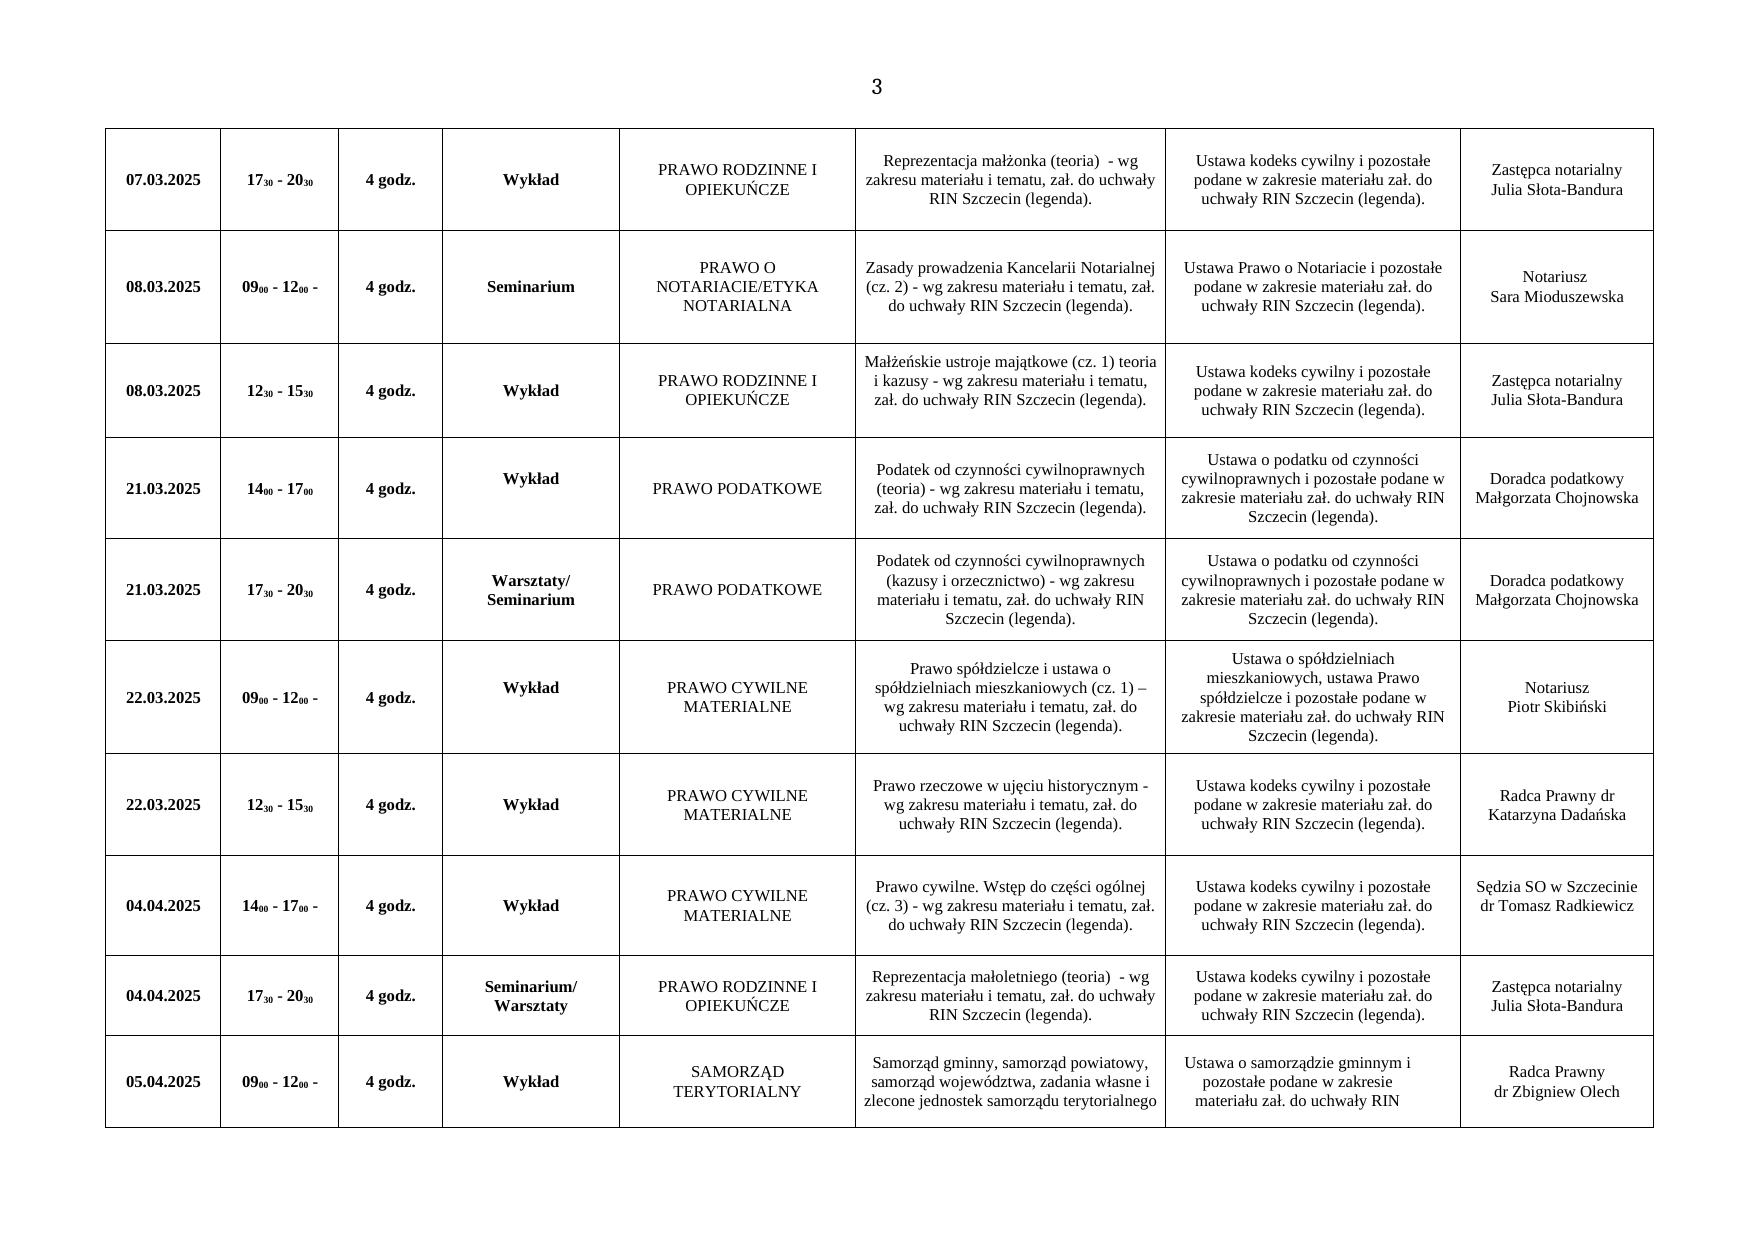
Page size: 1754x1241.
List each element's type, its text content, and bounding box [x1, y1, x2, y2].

table_cell Ustawa o podatku od czynności cywilnoprawnych i pozostałe podane w zakresie materiału zał. do uchwały RIN Szczecin (legenda). [1166, 438, 1460, 538]
table_cell 08.03.2025 [106, 231, 220, 342]
table_cell Ustawa o podatku od czynności cywilnoprawnych i pozostałe podane w zakresie materiału zał. do uchwały RIN Szczecin (legenda). [1166, 539, 1460, 640]
table_cell Wykład [443, 1036, 619, 1127]
table_cell 1730 - 2030 [221, 129, 338, 229]
table_cell Warsztaty/ Seminarium [443, 539, 619, 640]
table_cell 04.04.2025 [106, 956, 220, 1035]
table_cell 1400 - 1700 - [221, 856, 338, 955]
table_cell Podatek od czynności cywilnoprawnych (teoria) - wg zakresu materiału i tematu, zał. do uchwały RIN Szczecin (legenda). [856, 438, 1165, 538]
table_cell 4 godz. [339, 438, 442, 538]
table_cell PRAWO RODZINNE I OPIEKUŃCZE [620, 129, 855, 229]
table_cell Prawo rzeczowe w ujęciu historycznym - wg zakresu materiału i tematu, zał. do uchwały RIN Szczecin (legenda). [856, 754, 1165, 855]
table_cell 4 godz. [339, 956, 442, 1035]
table_cell Ustawa kodeks cywilny i pozostałe podane w zakresie materiału zał. do uchwały RIN Szczecin (legenda). [1166, 754, 1460, 855]
table_cell 4 godz. [339, 231, 442, 342]
table_cell Ustawa Prawo o Notariacie i pozostałe podane w zakresie materiału zał. do uchwały RIN Szczecin (legenda). [1166, 231, 1460, 342]
table_cell Seminarium [443, 231, 619, 342]
table_cell 4 godz. [339, 856, 442, 955]
table_cell Małżeńskie ustroje majątkowe (cz. 1) teoria i kazusy - wg zakresu materiału i tematu, zał. do uchwały RIN Szczecin (legenda). [856, 344, 1165, 437]
table_cell Ustawa kodeks cywilny i pozostałe podane w zakresie materiału zał. do uchwały RIN Szczecin (legenda). [1166, 956, 1460, 1035]
table_cell Ustawa kodeks cywilny i pozostałe podane w zakresie materiału zał. do uchwały RIN Szczecin (legenda). [1166, 344, 1460, 437]
table_cell 4 godz. [339, 344, 442, 437]
table_cell Doradca podatkowy Małgorzata Chojnowska [1461, 438, 1653, 538]
table_cell Ustawa kodeks cywilny i pozostałe podane w zakresie materiału zał. do uchwały RIN Szczecin (legenda). [1166, 856, 1460, 955]
table_cell PRAWO CYWILNE MATERIALNE [620, 641, 855, 753]
table_cell Sędzia SO w Szczecinie dr Tomasz Radkiewicz [1461, 856, 1653, 955]
table_cell Wykład [443, 344, 619, 437]
table_cell Zastępca notarialny Julia Słota-Bandura [1461, 129, 1653, 229]
table_cell PRAWO CYWILNE MATERIALNE [620, 856, 855, 955]
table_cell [620, 1036, 855, 1127]
table_cell 22.03.2025 [106, 754, 220, 855]
table_cell Wykład [443, 856, 619, 955]
table_cell 08.03.2025 [106, 344, 220, 437]
table_cell 04.04.2025 [106, 856, 220, 955]
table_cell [1461, 1036, 1653, 1127]
table_cell Zastępca notarialny Julia Słota-Bandura [1461, 344, 1653, 437]
table_cell 0900 - 1200 - [221, 231, 338, 342]
table_cell 22.03.2025 [106, 641, 220, 753]
table_cell 4 godz. [339, 1036, 442, 1127]
table_cell 21.03.2025 [106, 438, 220, 538]
table_cell 0900 - 1200 - [221, 641, 338, 753]
table_cell PRAWO CYWILNE MATERIALNE [620, 754, 855, 855]
table_cell Seminarium/ Warsztaty [443, 956, 619, 1035]
table_cell Ustawa o spółdzielniach mieszkaniowych, ustawa Prawo spółdzielcze i pozostałe podane w zakresie materiału zał. do uchwały RIN Szczecin (legenda). [1166, 641, 1460, 753]
table_cell Wykład [443, 129, 619, 229]
table_cell Zastępca notarialny Julia Słota-Bandura [1461, 956, 1653, 1035]
table_cell PRAWO PODATKOWE [620, 539, 855, 640]
table_cell PRAWO PODATKOWE [620, 438, 855, 538]
table_cell 4 godz. [339, 539, 442, 640]
table_cell Reprezentacja małżonka (teoria) - wg zakresu materiału i tematu, zał. do uchwały RIN Szczecin (legenda). [856, 129, 1165, 229]
table_cell Zasady prowadzenia Kancelarii Notarialnej (cz. 2) - wg zakresu materiału i tematu, zał. do uchwały RIN Szczecin (legenda). [856, 231, 1165, 342]
table_cell 1230 - 1530 [221, 754, 338, 855]
table_cell Wykład [443, 438, 619, 538]
table_cell 0900 - 1200 - [221, 1036, 338, 1127]
table_cell Radca Prawny dr Katarzyna Dadańska [1461, 754, 1653, 855]
table_cell Wykład [443, 754, 619, 855]
table_cell Reprezentacja małoletniego (teoria) - wg zakresu materiału i tematu, zał. do uchwały RIN Szczecin (legenda). [856, 956, 1165, 1035]
table_cell 05.04.2025 [106, 1036, 220, 1127]
table_cell Prawo cywilne. Wstęp do części ogólnej (cz. 3) - wg zakresu materiału i tematu, zał. do uchwały RIN Szczecin (legenda). [856, 856, 1165, 955]
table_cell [856, 1036, 1165, 1127]
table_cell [1166, 1036, 1460, 1127]
table_cell 1400 - 1700 [221, 438, 338, 538]
table_cell Wykład [443, 641, 619, 753]
table_cell Notariusz Sara Mioduszewska [1461, 231, 1653, 342]
table_cell PRAWO RODZINNE I OPIEKUŃCZE [620, 956, 855, 1035]
table_cell Ustawa kodeks cywilny i pozostałe podane w zakresie materiału zał. do uchwały RIN Szczecin (legenda). [1166, 129, 1460, 229]
table_cell Prawo spółdzielcze i ustawa o spółdzielniach mieszkaniowych (cz. 1) – wg zakresu materiału i tematu, zał. do uchwały RIN Szczecin (legenda). [856, 641, 1165, 753]
table_cell Notariusz Piotr Skibiński [1461, 641, 1653, 753]
table_cell 4 godz. [339, 641, 442, 753]
table_cell 1730 - 2030 [221, 539, 338, 640]
table_cell 21.03.2025 [106, 539, 220, 640]
table_cell 4 godz. [339, 754, 442, 855]
table_cell Podatek od czynności cywilnoprawnych (kazusy i orzecznictwo) - wg zakresu materiału i tematu, zał. do uchwały RIN Szczecin (legenda). [856, 539, 1165, 640]
table_cell Doradca podatkowy Małgorzata Chojnowska [1461, 539, 1653, 640]
table_cell PRAWO RODZINNE I OPIEKUŃCZE [620, 344, 855, 437]
table_cell 1730 - 2030 [221, 956, 338, 1035]
table_cell 07.03.2025 [106, 129, 220, 229]
table_cell PRAWO O NOTARIACIE/ETYKA NOTARIALNA [620, 231, 855, 342]
table_cell 1230 - 1530 [221, 344, 338, 437]
table_cell 4 godz. [339, 129, 442, 229]
